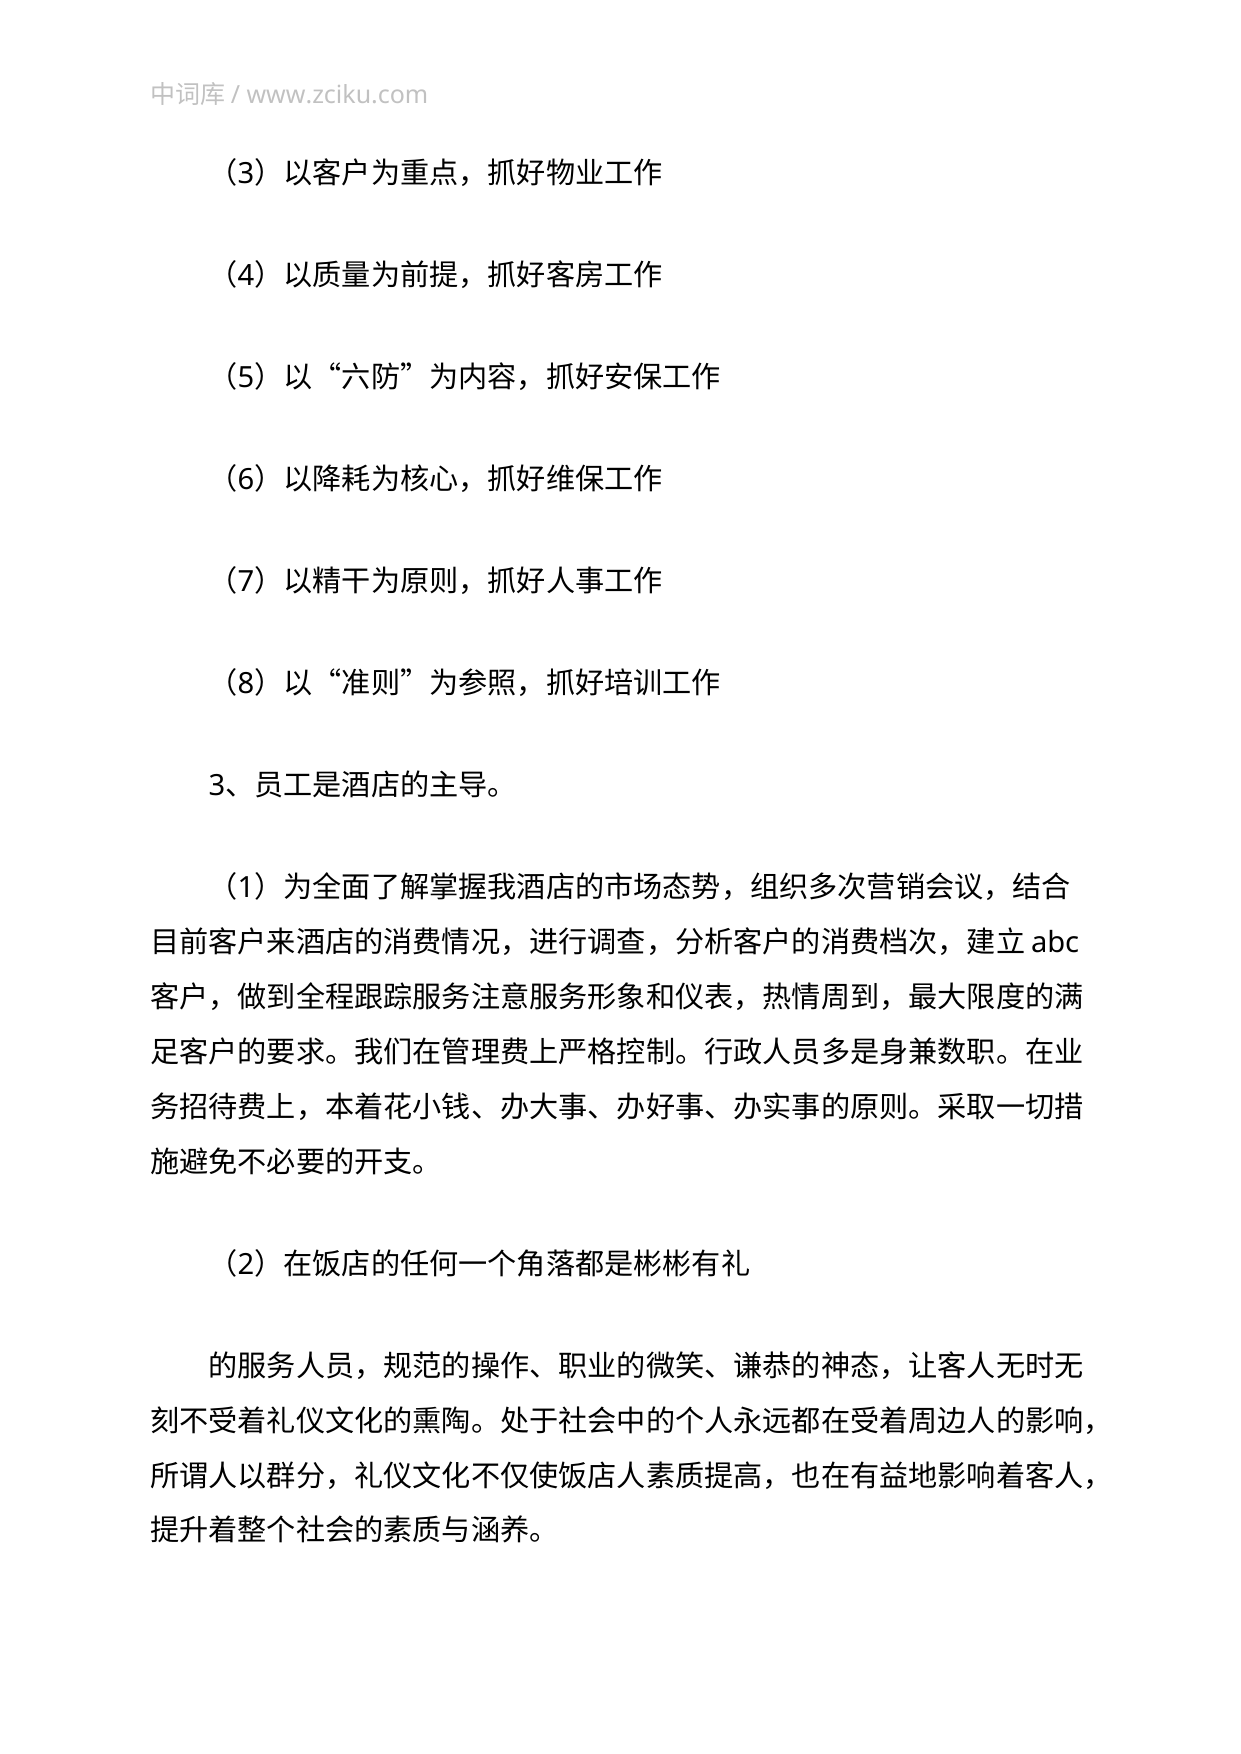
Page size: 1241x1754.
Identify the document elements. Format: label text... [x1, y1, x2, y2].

text （5）以“六防”为内容，抓好安保工作 [150, 354, 1090, 396]
text 3、员工是酒店的主导。 [150, 762, 1090, 804]
text （4）以质量为前提，抓好客房工作 [150, 252, 1090, 294]
text （7）以精干为原则，抓好人事工作 [150, 558, 1090, 600]
text （2）在饭店的任何一个角落都是彬彬有礼 [150, 1240, 1090, 1283]
text （6）以降耗为核心，抓好维保工作 [150, 456, 1090, 498]
text （8）以“准则”为参照，抓好培训工作 [150, 660, 1090, 702]
text （3）以客户为重点，抓好物业工作 [150, 150, 1090, 192]
text （1）为全面了解掌握我酒店的市场态势，组织多次营销会议，结合目前客户来酒店的消费情况，进行调查，分析客户的消费档次，建立abc客户，做到全程跟踪服务注意服务形象和仪表，热情周到，最大限度的满足客户的要求。我们在管理费上严格控制。行政人员多是身兼数职。在业务招待费上，本着花小钱、办大事、办好事、办实事的原则。采取一切措施避免不必要的开支。 [150, 864, 1090, 1181]
text 的服务人员，规范的操作、职业的微笑、谦恭的神态，让客人无时无刻不受着礼仪文化的熏陶。处于社会中的个人永远都在受着周边人的影响，所谓人以群分，礼仪文化不仅使饭店人素质提高，也在有益地影响着客人，提升着整个社会的素质与涵养。 [150, 1342, 1090, 1549]
